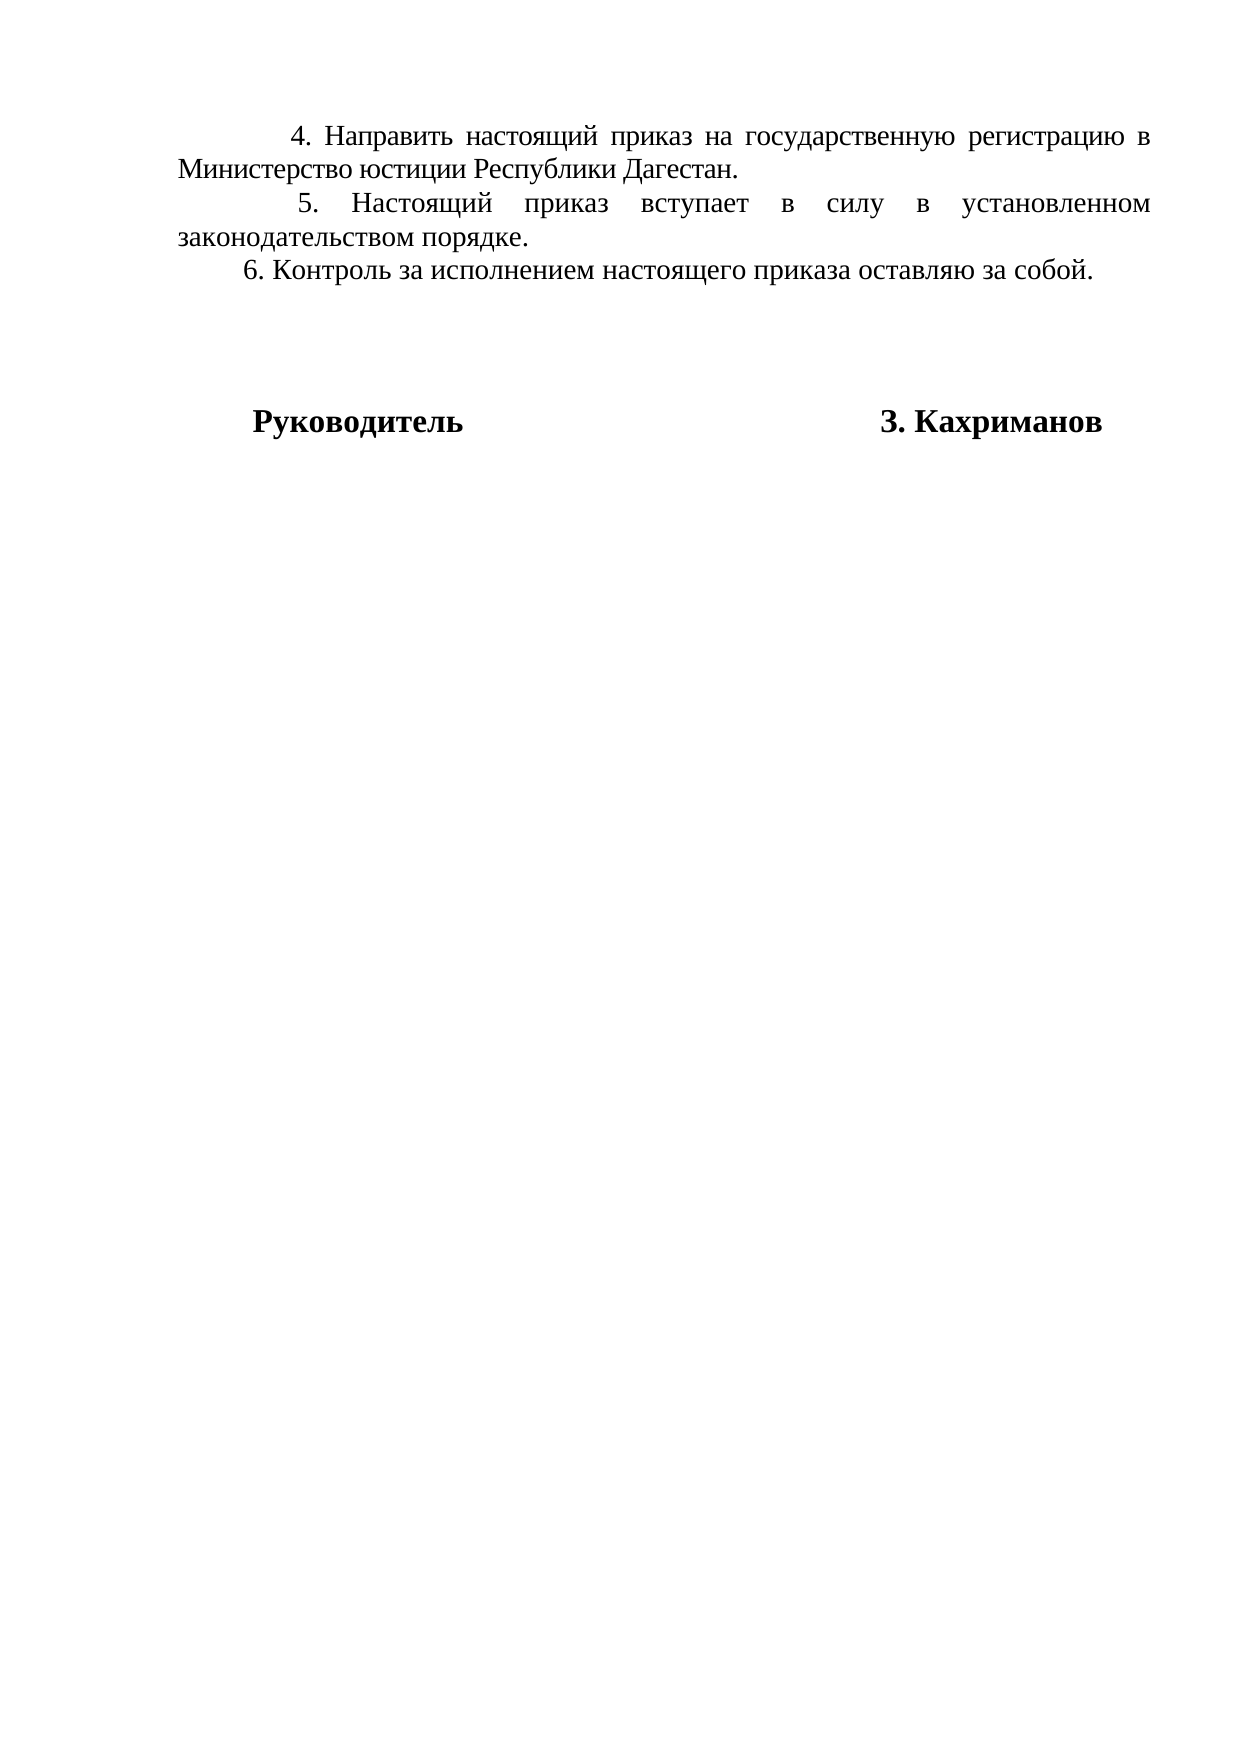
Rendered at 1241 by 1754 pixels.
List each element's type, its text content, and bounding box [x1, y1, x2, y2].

text 5. Настоящий приказ вступает в силу в установленном законодательством порядке. [177, 185, 1152, 252]
text 6. Контроль за исполнением настоящего приказа оставляю за собой. [177, 252, 1152, 286]
text Руководитель З. Кахриманов [177, 401, 1152, 439]
text 4. Направить настоящий приказ на государственную регистрацию в Министерство юстиции Республики Дагестан. [177, 118, 1152, 185]
